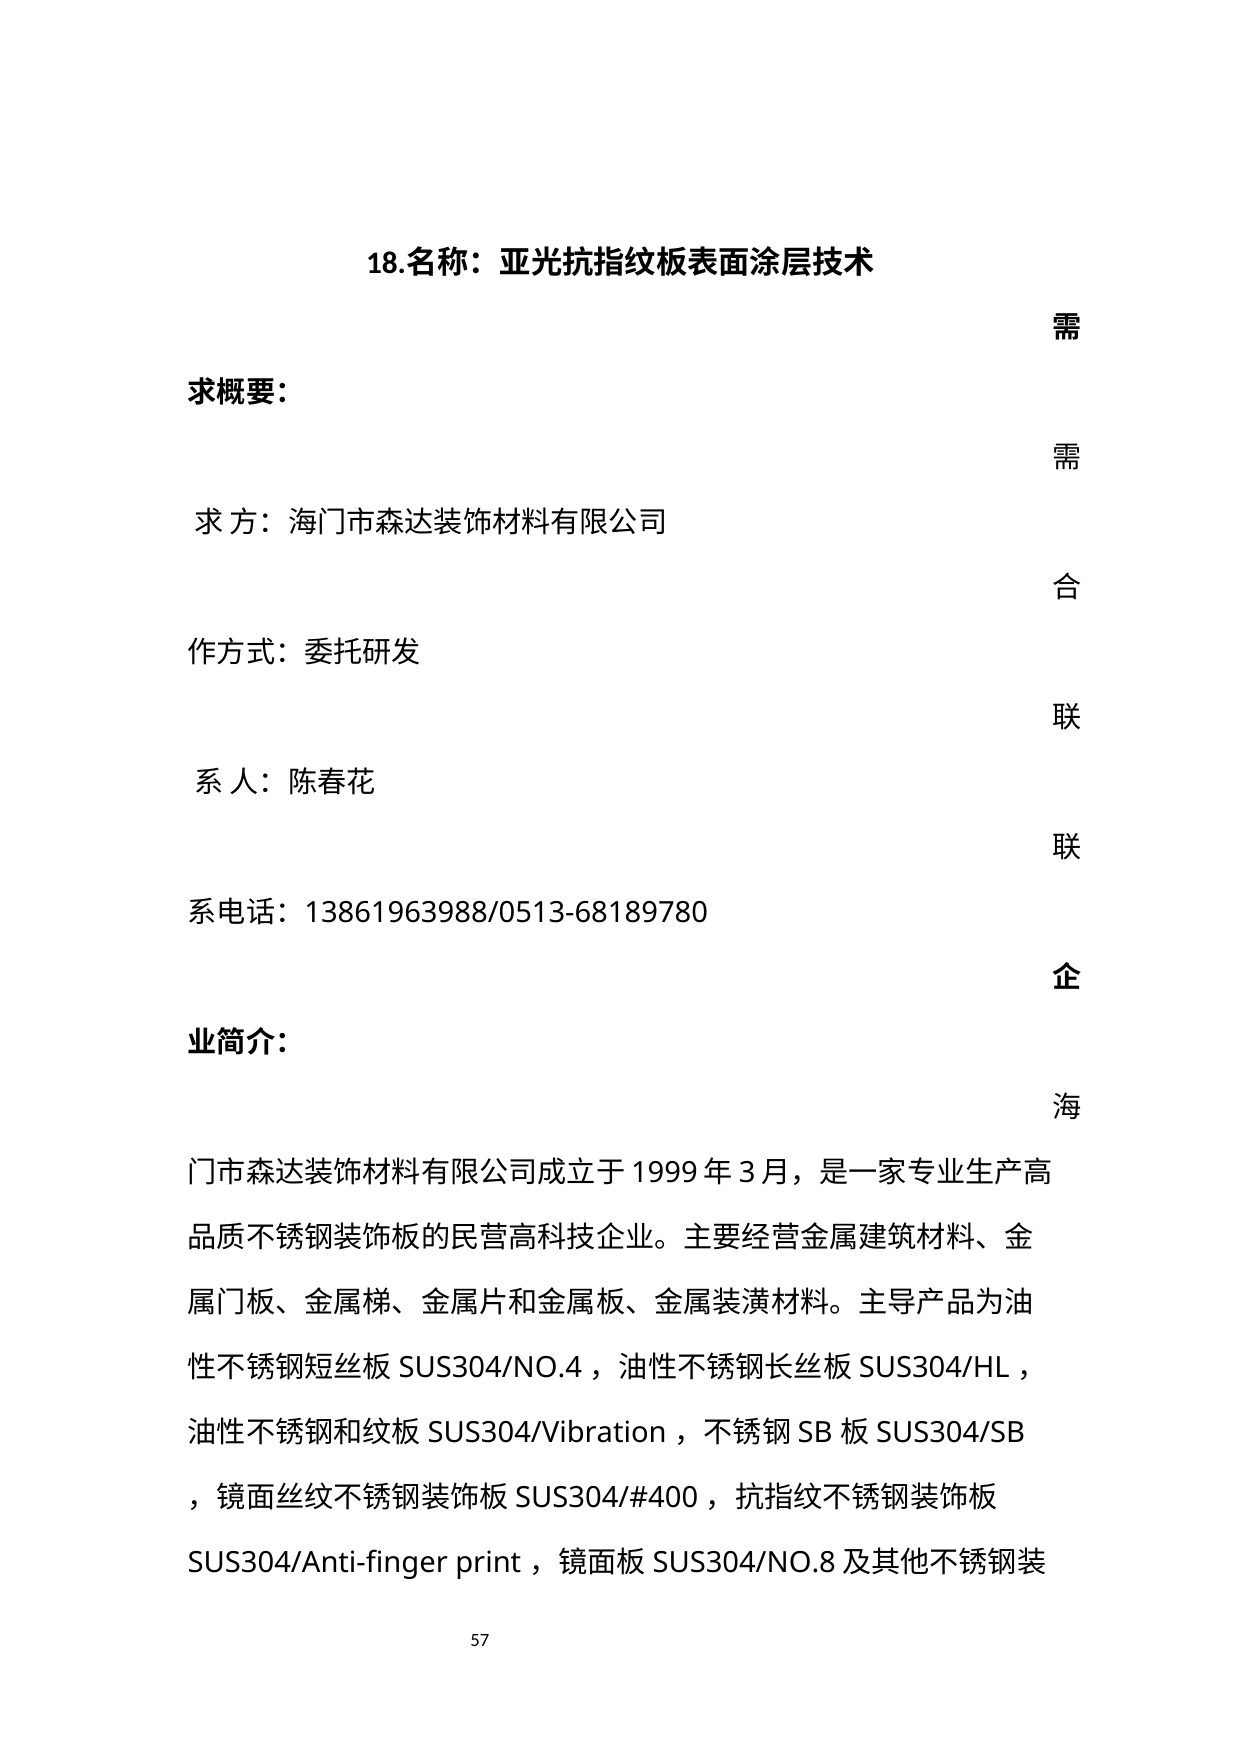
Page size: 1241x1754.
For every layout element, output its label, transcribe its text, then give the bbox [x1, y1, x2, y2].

text 合作方式：委托研发 [187, 552, 1053, 682]
text 联系电话：13861963988/0513-68189780 [187, 812, 1053, 942]
text 需求概要： [187, 292, 1053, 422]
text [187, 1072, 1053, 1592]
text 企业简介： [187, 942, 1053, 1072]
subtitle 18.名称：亚光抗指纹板表面涂层技术 [187, 227, 1053, 292]
text 需 求 方：海门市森达装饰材料有限公司 [187, 422, 1053, 552]
text 联 系 人：陈春花 [187, 682, 1053, 812]
